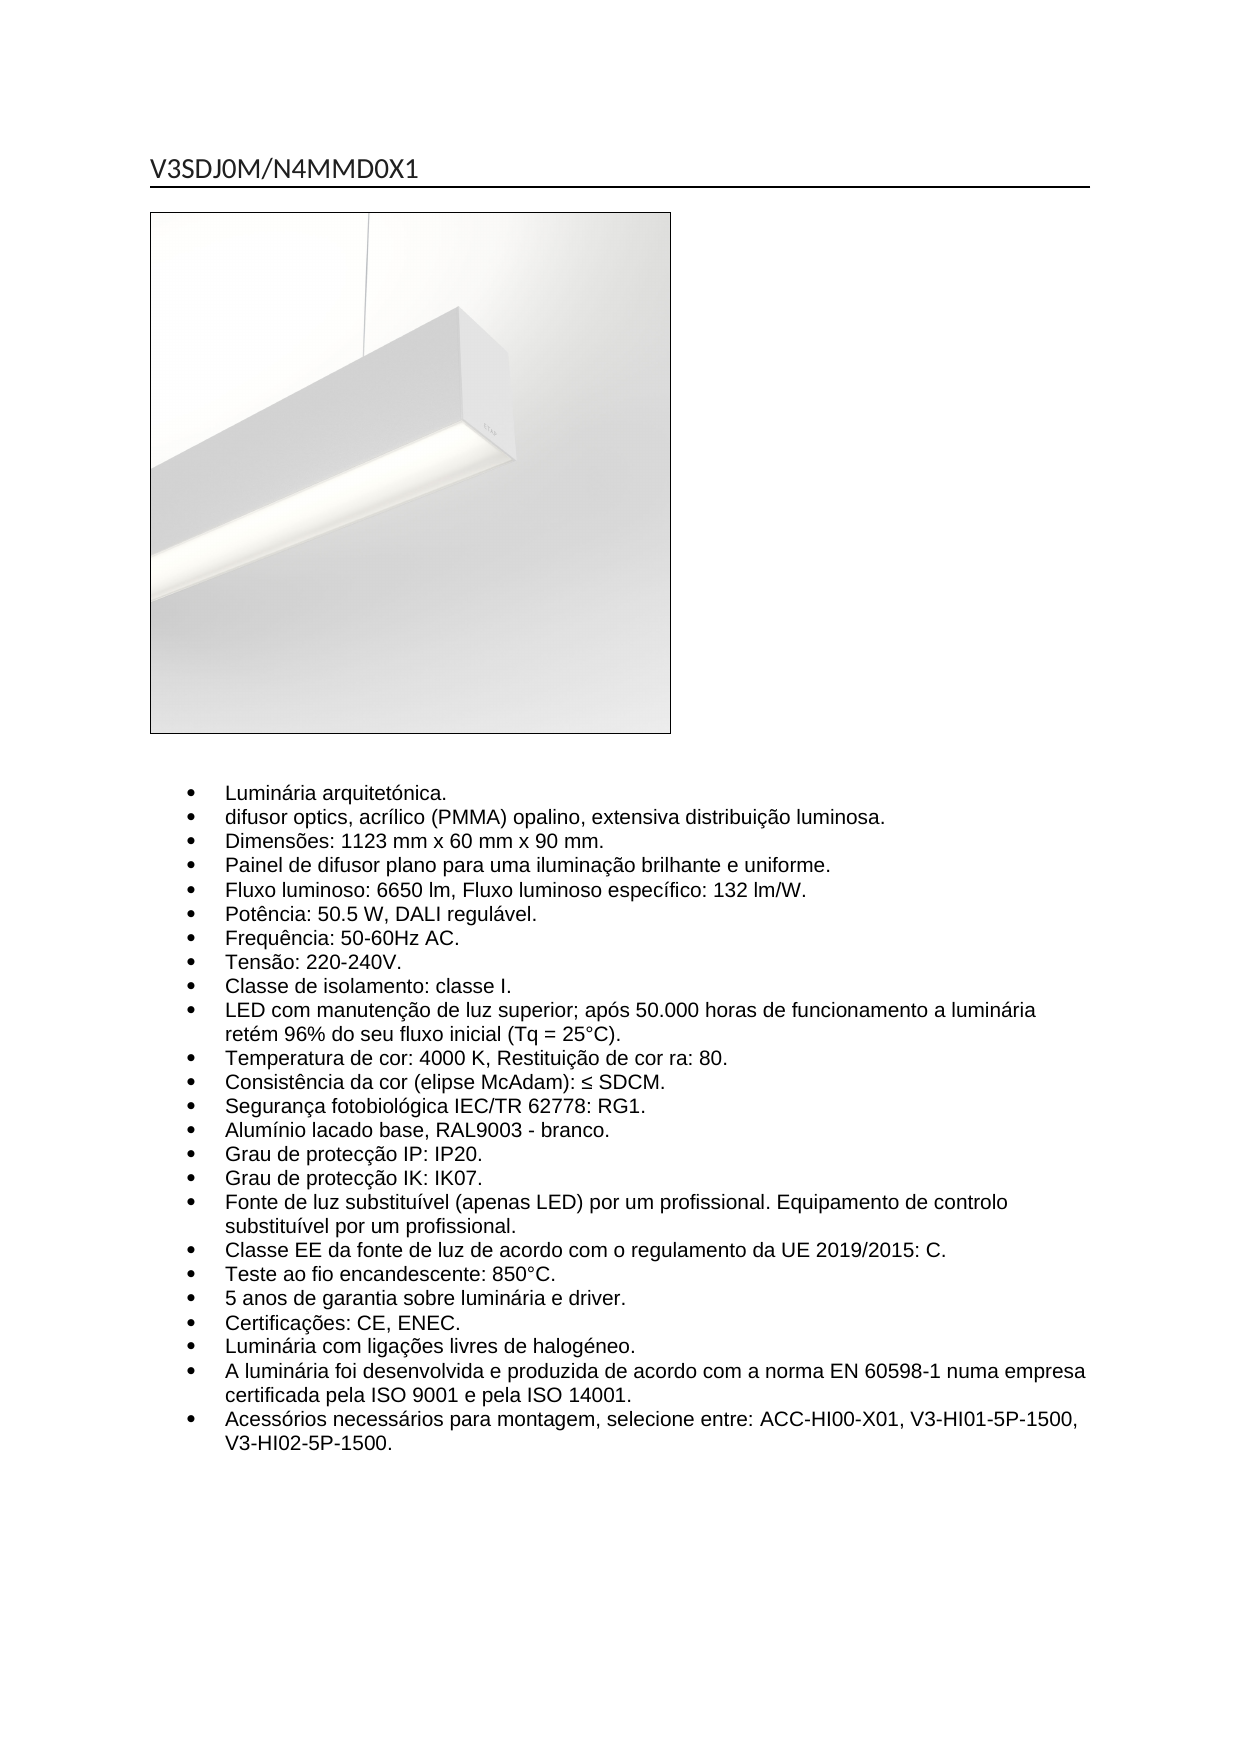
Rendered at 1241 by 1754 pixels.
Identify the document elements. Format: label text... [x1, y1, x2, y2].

list Classe EE da fonte de luz de acordo com o regulamento da UE 2019/2015: C. [187, 1238, 1090, 1262]
list difusor optics, acrílico (PMMA) opalino, extensiva distribuição luminosa. [187, 805, 1090, 829]
list Tensão: 220-240V. [187, 949, 1090, 974]
list Luminária com ligações livres de halogéneo. [187, 1334, 1090, 1358]
list Luminária arquitetónica. [187, 781, 1090, 805]
list Consistência da cor (elipse McAdam): ≤ SDCM. [187, 1070, 1090, 1094]
list Segurança fotobiológica IEC/TR 62778: RG1. [187, 1094, 1090, 1118]
list Potência: 50.5 W, DALI regulável. [187, 901, 1090, 926]
list A luminária foi desenvolvida e produzida de acordo com a norma EN 60598-1 numa empresa certificada pela ISO 9001 e pela ISO 14001. [187, 1358, 1090, 1406]
list Frequência: 50-60Hz AC. [187, 926, 1090, 949]
list LED com manutenção de luz superior; após 50.000 horas de funcionamento a luminária retém 96% do seu fluxo inicial (Tq = 25°C). [187, 998, 1090, 1046]
list Grau de protecção IP: IP20. [187, 1142, 1090, 1166]
list Acessórios necessários para montagem, selecione entre: ACC-HI00-X01, V3-HI01-5P-1500, V3-HI02-5P-1500. [187, 1406, 1090, 1454]
list Fonte de luz substituível (apenas LED) por um profissional. Equipamento de controlo substituível por um profissional. [187, 1190, 1090, 1238]
list Alumínio lacado base, RAL9003 - branco. [187, 1118, 1090, 1142]
picture [151, 213, 670, 733]
list Certificações: CE, ENEC. [187, 1310, 1090, 1334]
list Grau de protecção IK: IK07. [187, 1166, 1090, 1190]
text V3SDJ0M/N4MMD0X1 [150, 150, 1090, 186]
list 5 anos de garantia sobre luminária e driver. [187, 1286, 1090, 1310]
list Teste ao fio encandescente: 850°C. [187, 1262, 1090, 1286]
list Painel de difusor plano para uma iluminação brilhante e uniforme. [187, 853, 1090, 877]
list Fluxo luminoso: 6650 lm, Fluxo luminoso específico: 132 lm/W. [187, 877, 1090, 901]
list Dimensões: 1123 mm x 60 mm x 90 mm. [187, 829, 1090, 853]
list Classe de isolamento: classe I. [187, 974, 1090, 998]
list Temperatura de cor: 4000 K, Restituição de cor ra: 80. [187, 1046, 1090, 1070]
